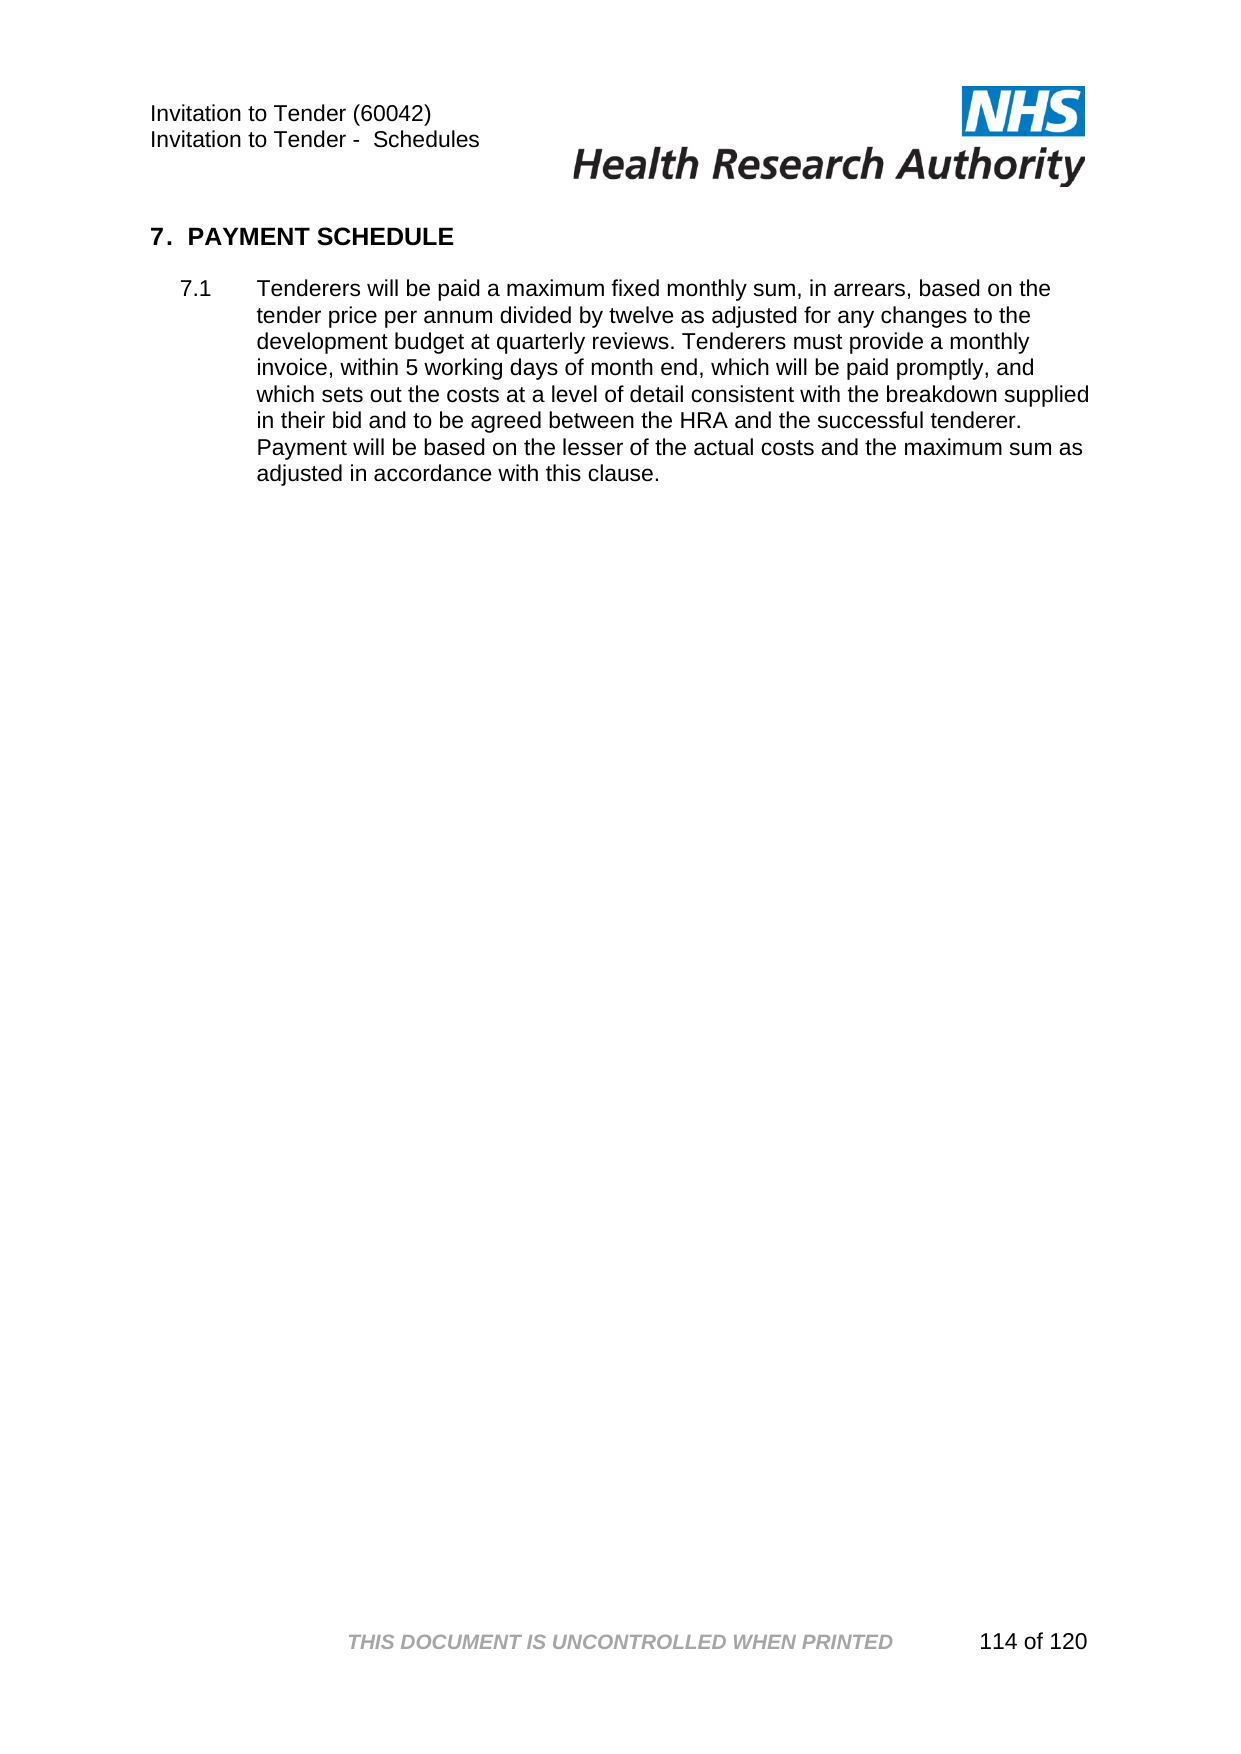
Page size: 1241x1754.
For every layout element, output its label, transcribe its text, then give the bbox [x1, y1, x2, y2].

text Tenderers will be paid a maximum fixed monthly sum, in arrears, based on the tender price per annum divided by twelve as adjusted for any changes to the development budget at quarterly reviews. Tenderers must provide a monthly invoice, within 5 working days of month end, which will be paid promptly, and which sets out the costs at a level of detail consistent with the breakdown supplied in their bid and to be agreed between the HRA and the successful tenderer. Payment will be based on the lesser of the actual costs and the maximum sum as adjusted in accordance with this clause. [179, 275, 1090, 486]
text PAYMENT SCHEDULE [150, 222, 1090, 250]
picture [572, 86, 1085, 186]
